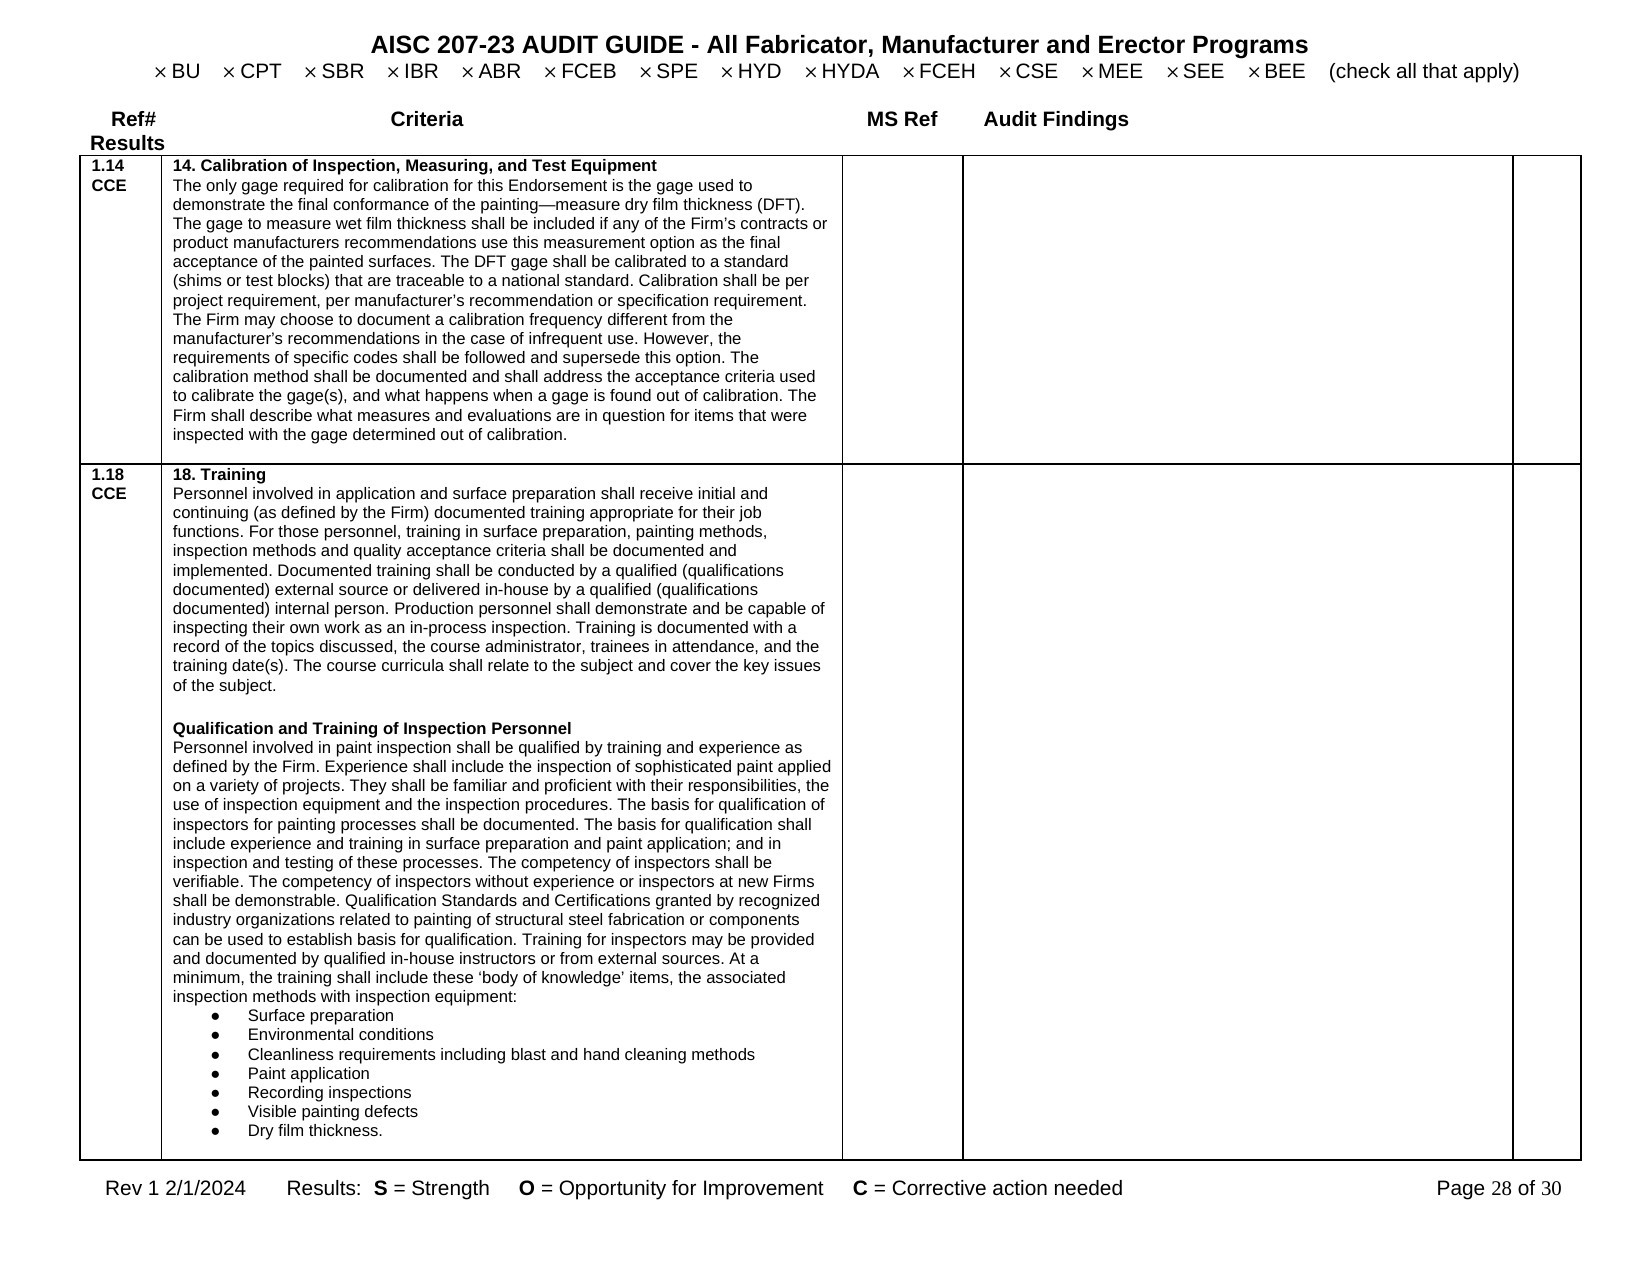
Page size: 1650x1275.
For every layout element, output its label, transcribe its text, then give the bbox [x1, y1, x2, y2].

table_cell 1.18 CCE [81, 465, 161, 1159]
table_cell [964, 465, 1512, 1159]
table_cell 14. Calibration of Inspection, Measuring, and Test Equipment The only gage required for calibration for this Endorsement is the gage used to demonstrate the final conformance of the painting—measure dry film thickness (DFT). The gage to measure wet film thickness shall be included if any of the Firm’s contracts or product manufacturers recommendations use this measurement option as the final acceptance of the painted surfaces. The DFT gage shall be calibrated to a standard (shims or test blocks) that are traceable to a national standard. Calibration shall be per project requirement, per manufacturer’s recommendation or specification requirement. The Firm may choose to document a calibration frequency different from the manufacturer’s recommendations in the case of infrequent use. However, the requirements of specific codes shall be followed and supersede this option. The calibration method shall be documented and shall address the acceptance criteria used to calibrate the gage(s), and what happens when a gage is found out of calibration. The Firm shall describe what measures and evaluations are in question for items that were inspected with the gage determined out of calibration. [162, 156, 842, 463]
table_cell 1.14 CCE [81, 156, 161, 463]
table_cell [1514, 465, 1580, 1159]
table_cell [964, 156, 1512, 463]
table_cell [843, 156, 962, 463]
table_cell [843, 465, 962, 1159]
table_cell [1514, 156, 1580, 463]
table_cell 18. Training Personnel involved in application and surface preparation shall receive initial and continuing (as defined by the Firm) documented training appropriate for their job functions. For those personnel, training in surface preparation, painting methods, inspection methods and quality acceptance criteria shall be documented and implemented. Documented training shall be conducted by a qualified (qualifications documented) external source or delivered in-house by a qualified (qualifications documented) internal person. Production personnel shall demonstrate and be capable of inspecting their own work as an in-process inspection. Training is documented with a record of the topics discussed, the course administrator, trainees in attendance, and the training date(s). The course curricula shall relate to the subject and cover the key issues of the subject. Qualification and Training of Inspection Personnel Personnel involved in paint inspection shall be qualified by training and experience as defined by the Firm. Experience shall include the inspection of sophisticated paint applied on a variety of projects. They shall be familiar and proficient with their responsibilities, the use of inspection equipment and the inspection procedures. The basis for qualification of inspectors for painting processes shall be documented. The basis for qualification shall include experience and training in surface preparation and paint application; and in inspection and testing of these processes. The competency of inspectors shall be verifiable. The competency of inspectors without experience or inspectors at new Firms shall be demonstrable. Qualification Standards and Certifications granted by recognized industry organizations related to painting of structural steel fabrication or components can be used to establish basis for qualification. Training for inspectors may be provided and documented by qualified in-house instructors or from external sources. At a minimum, the training shall include these ‘body of knowledge’ items, the associated inspection methods with inspection equipment: Surface preparation Environmental conditions Cleanliness requirements including blast and hand cleaning methods Paint application Recording inspections Visible painting defects Dry film thickness. [162, 465, 842, 1159]
